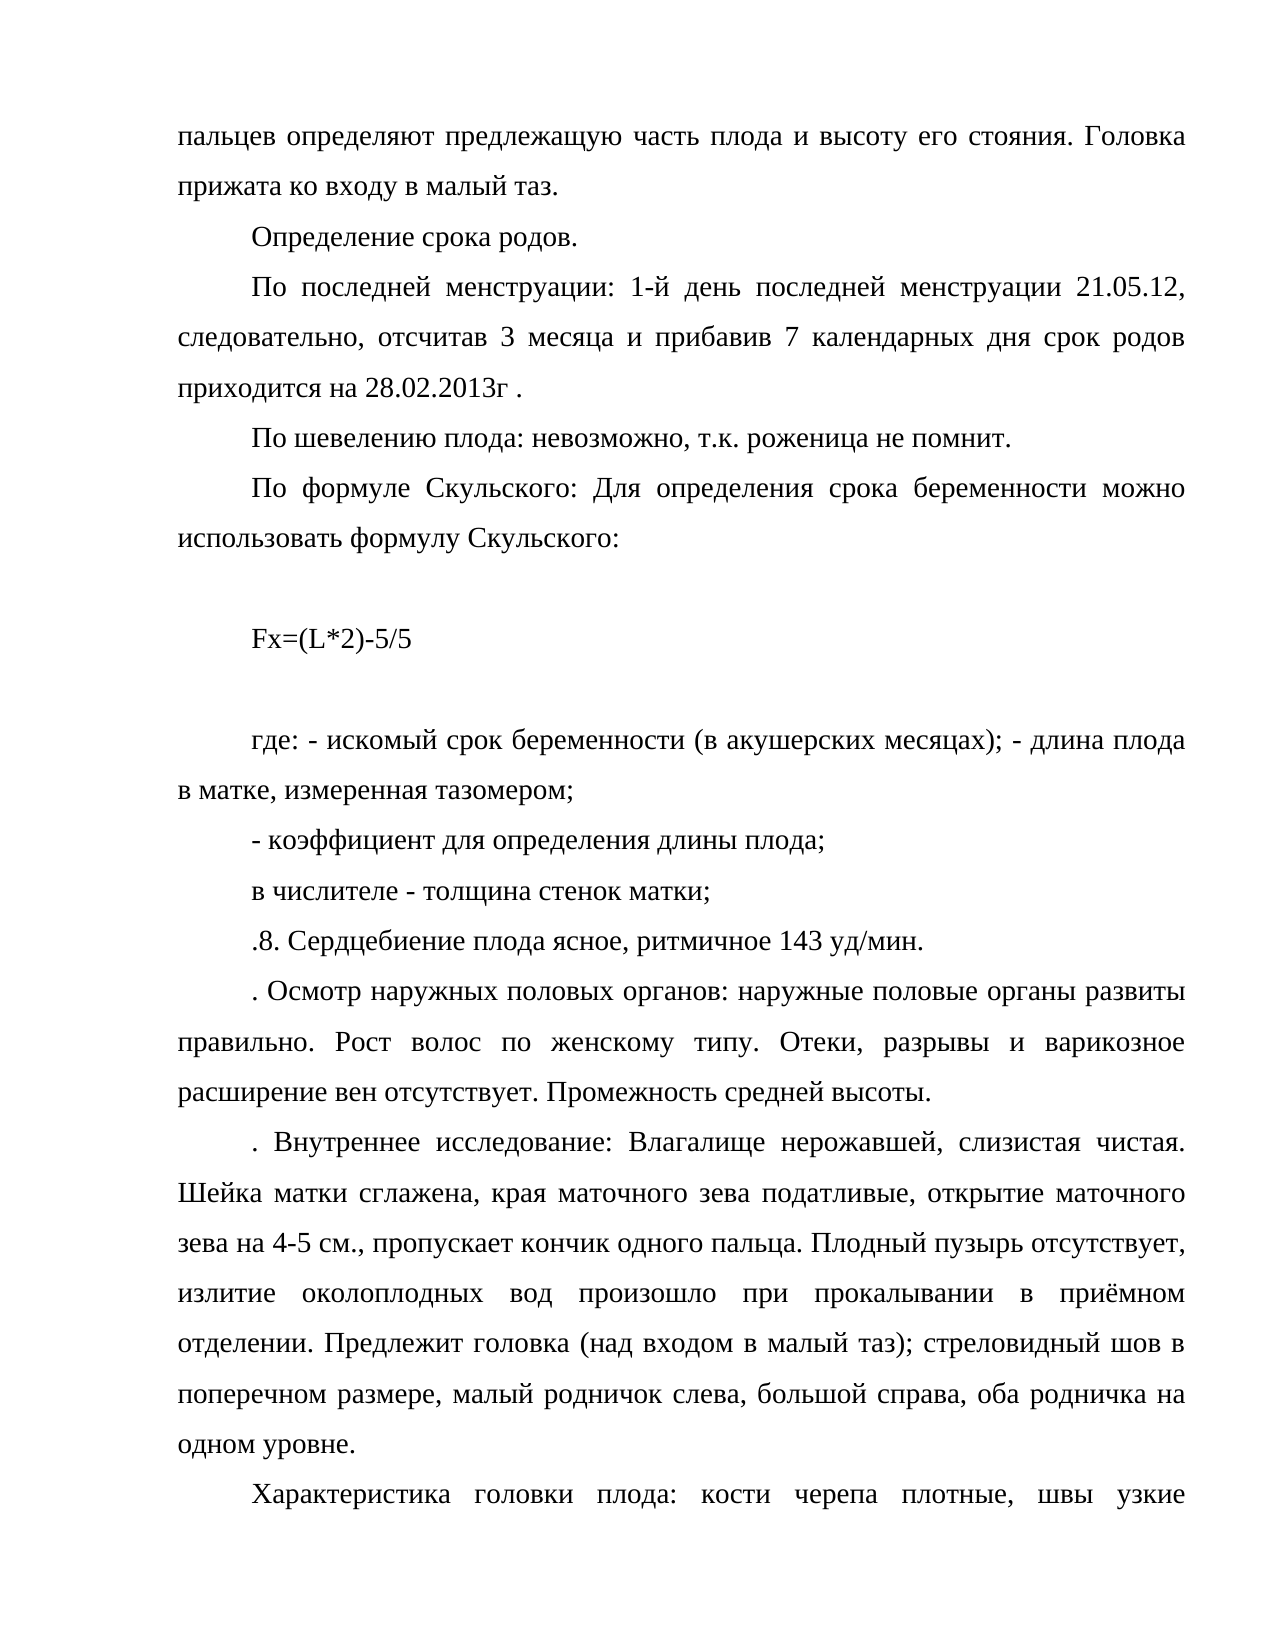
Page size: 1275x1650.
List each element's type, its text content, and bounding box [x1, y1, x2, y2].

text в числителе - толщина стенок матки; [177, 873, 1186, 906]
text По последней менструации: 1-й день последней менструации 21.05.12, следовательно, отсчитав 3 месяца и прибавив 7 календарных дня срок родов приходится на 28.02.2013г . [177, 269, 1186, 403]
text По шевелению плода: невозможно, т.к. роженица не помнит. [177, 420, 1186, 453]
text . Осмотр наружных половых органов: наружные половые органы развиты правильно. Рост волос по женскому типу. Отеки, разрывы и варикозное расширение вен отсутствует. Промежность средней высоты. [177, 973, 1186, 1108]
text - коэффициент для определения длины плода; [177, 822, 1186, 856]
text где: - искомый срок беременности (в акушерских месяцах); - длина плода в матке, измеренная тазомером; [177, 722, 1186, 806]
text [177, 118, 1186, 202]
text По формуле Скульского: Для определения срока беременности можно использовать формулу Скульского: [177, 470, 1186, 554]
text .8. Cердцебиение плода ясное, ритмичное 143 уд/мин. [177, 923, 1186, 957]
text Fx=(L*2)-5/5 [177, 621, 1186, 655]
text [177, 1477, 1186, 1510]
text . Внутреннее исследование: Влагалище нерожавшей, слизистая чистая. Шейка матки сглажена, края маточного зева податливые, открытие маточного зева на 4-5 см., пропускает кончик одного пальца. Плодный пузырь отсутствует, излитие околоплодных вод произошло при прокалывании в приёмном отделении. Предлежит головка (над входом в малый таз); стреловидный шов в поперечном размере, малый родничок слева, большой справа, оба родничка на одном уровне. [177, 1124, 1186, 1460]
text Определение срока родов. [177, 219, 1186, 252]
